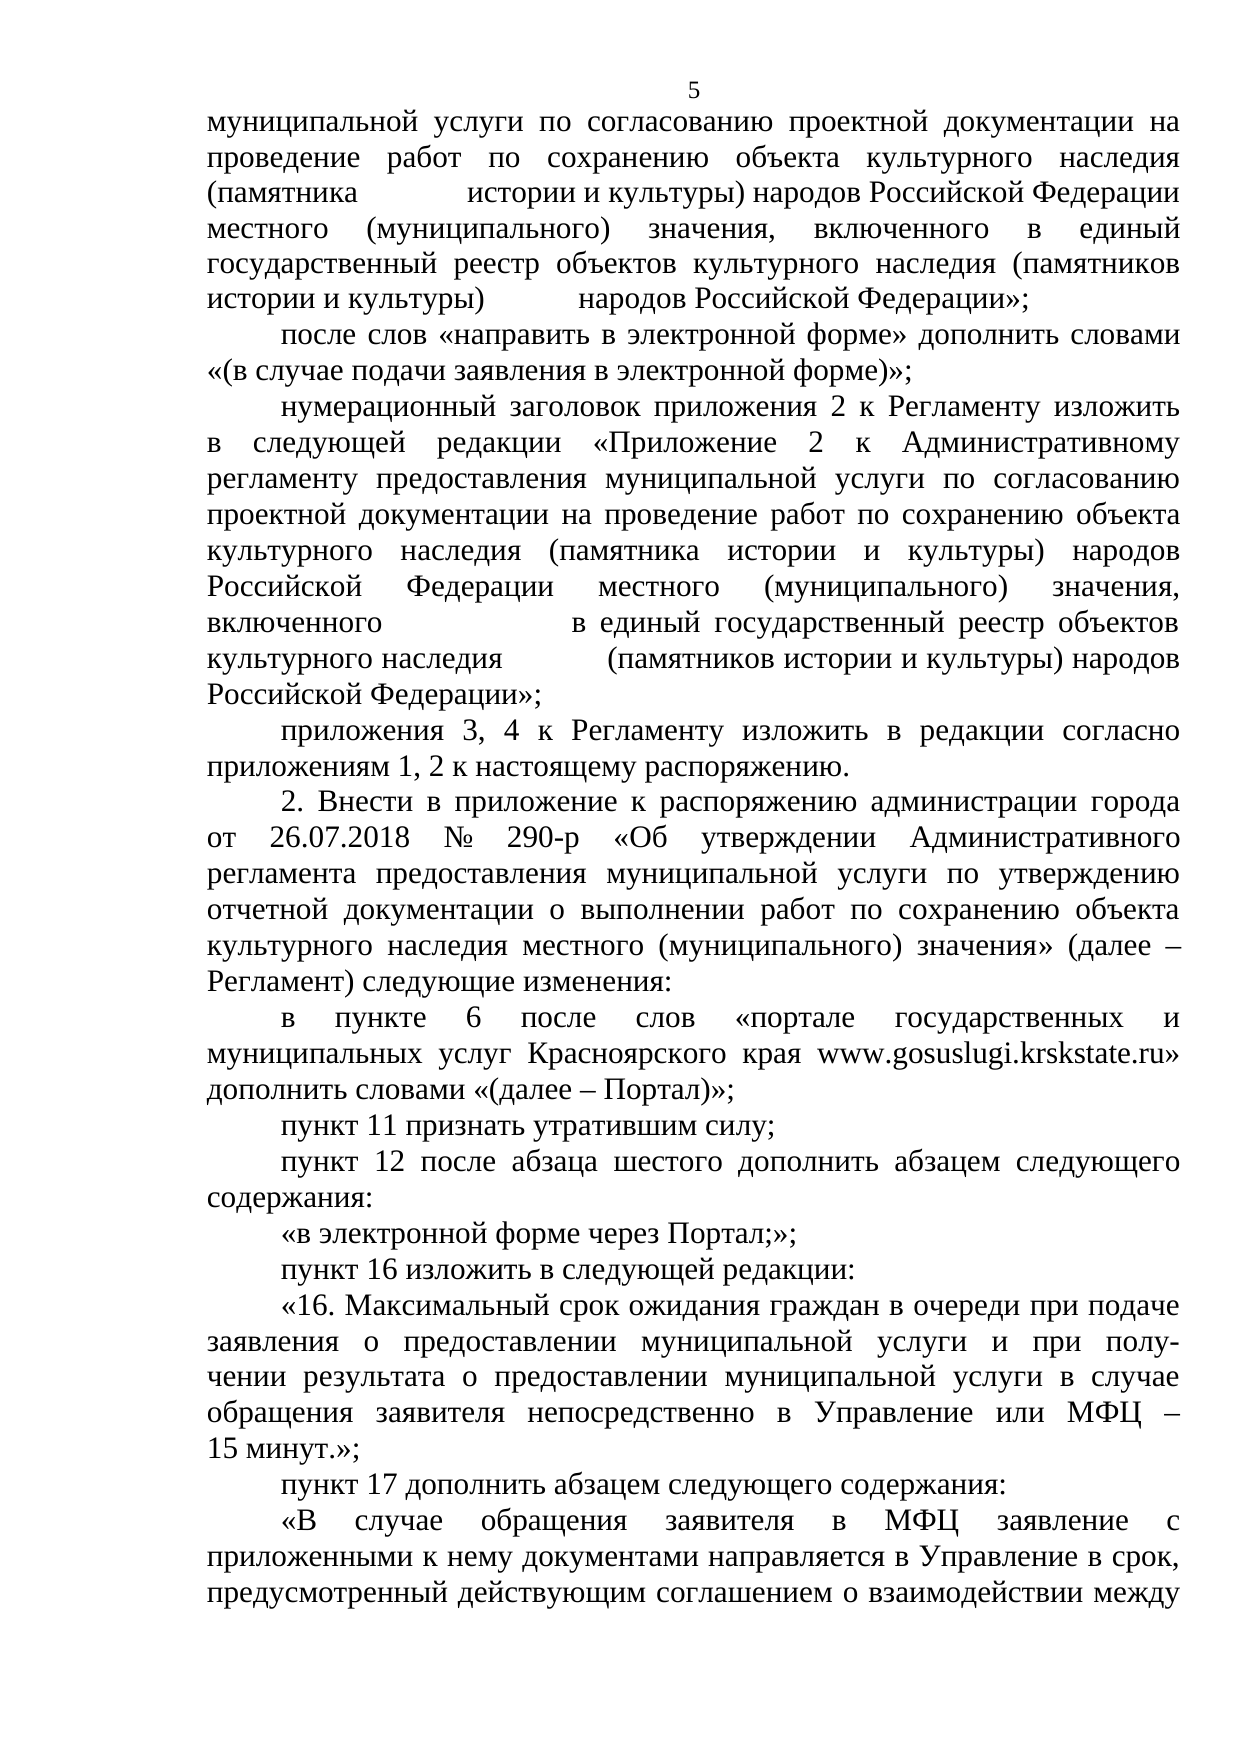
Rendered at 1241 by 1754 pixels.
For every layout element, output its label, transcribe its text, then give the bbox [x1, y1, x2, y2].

text приложения 3, 4 к Регламенту изложить в редакции согласно приложениям 1, 2 к настоящему распоряжению. [207, 711, 1181, 783]
text «16. Максимальный срок ожидания граждан в очереди при подаче заявления о предоставлении муниципальной услуги и при полу- чении результата о предоставлении муниципальной услуги в случае обращения заявителя непосредственно в Управление или МФЦ – 15 минут.»; [207, 1286, 1181, 1466]
text пункт 11 признать утратившим силу; [207, 1106, 1181, 1142]
text нумерационный заголовок приложения 2 к Регламенту изложить в следующей редакции «Приложение 2 к Административному регламенту предоставления муниципальной услуги по согласованию проектной документации на проведение работ по сохранению объекта культурного наследия (памятника истории и культуры) народов Российской Федерации местного (муниципального) значения, включенного в единый государственный реестр объектов культурного наследия (памятников истории и культуры) народов Российской Федерации»; [207, 387, 1181, 711]
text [207, 1501, 1181, 1609]
text после слов «направить в электронной форме» дополнить словами «(в случае подачи заявления в электронной форме)»; [207, 316, 1181, 387]
text пункт 16 изложить в следующей редакции: [207, 1250, 1181, 1286]
text пункт 17 дополнить абзацем следующего содержания: [207, 1466, 1181, 1501]
text в пункте 6 после слов «портале государственных и муниципальных услуг Красноярского края www.gosuslugi.krskstate.ru» дополнить словами «(далее – Портал)»; [207, 998, 1181, 1106]
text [207, 104, 1181, 316]
text «в электронной форме через Портал;»; [207, 1214, 1181, 1250]
text 2. Внести в приложение к распоряжению администрации города от 26.07.2018 № 290-р «Об утверждении Административного регламента предоставления муниципальной услуги по утверждению отчетной документации о выполнении работ по сохранению объекта культурного наследия местного (муниципального) значения» (далее – Регламент) следующие изменения: [207, 783, 1181, 998]
text пункт 12 после абзаца шестого дополнить абзацем следующего содержания: [207, 1142, 1181, 1214]
